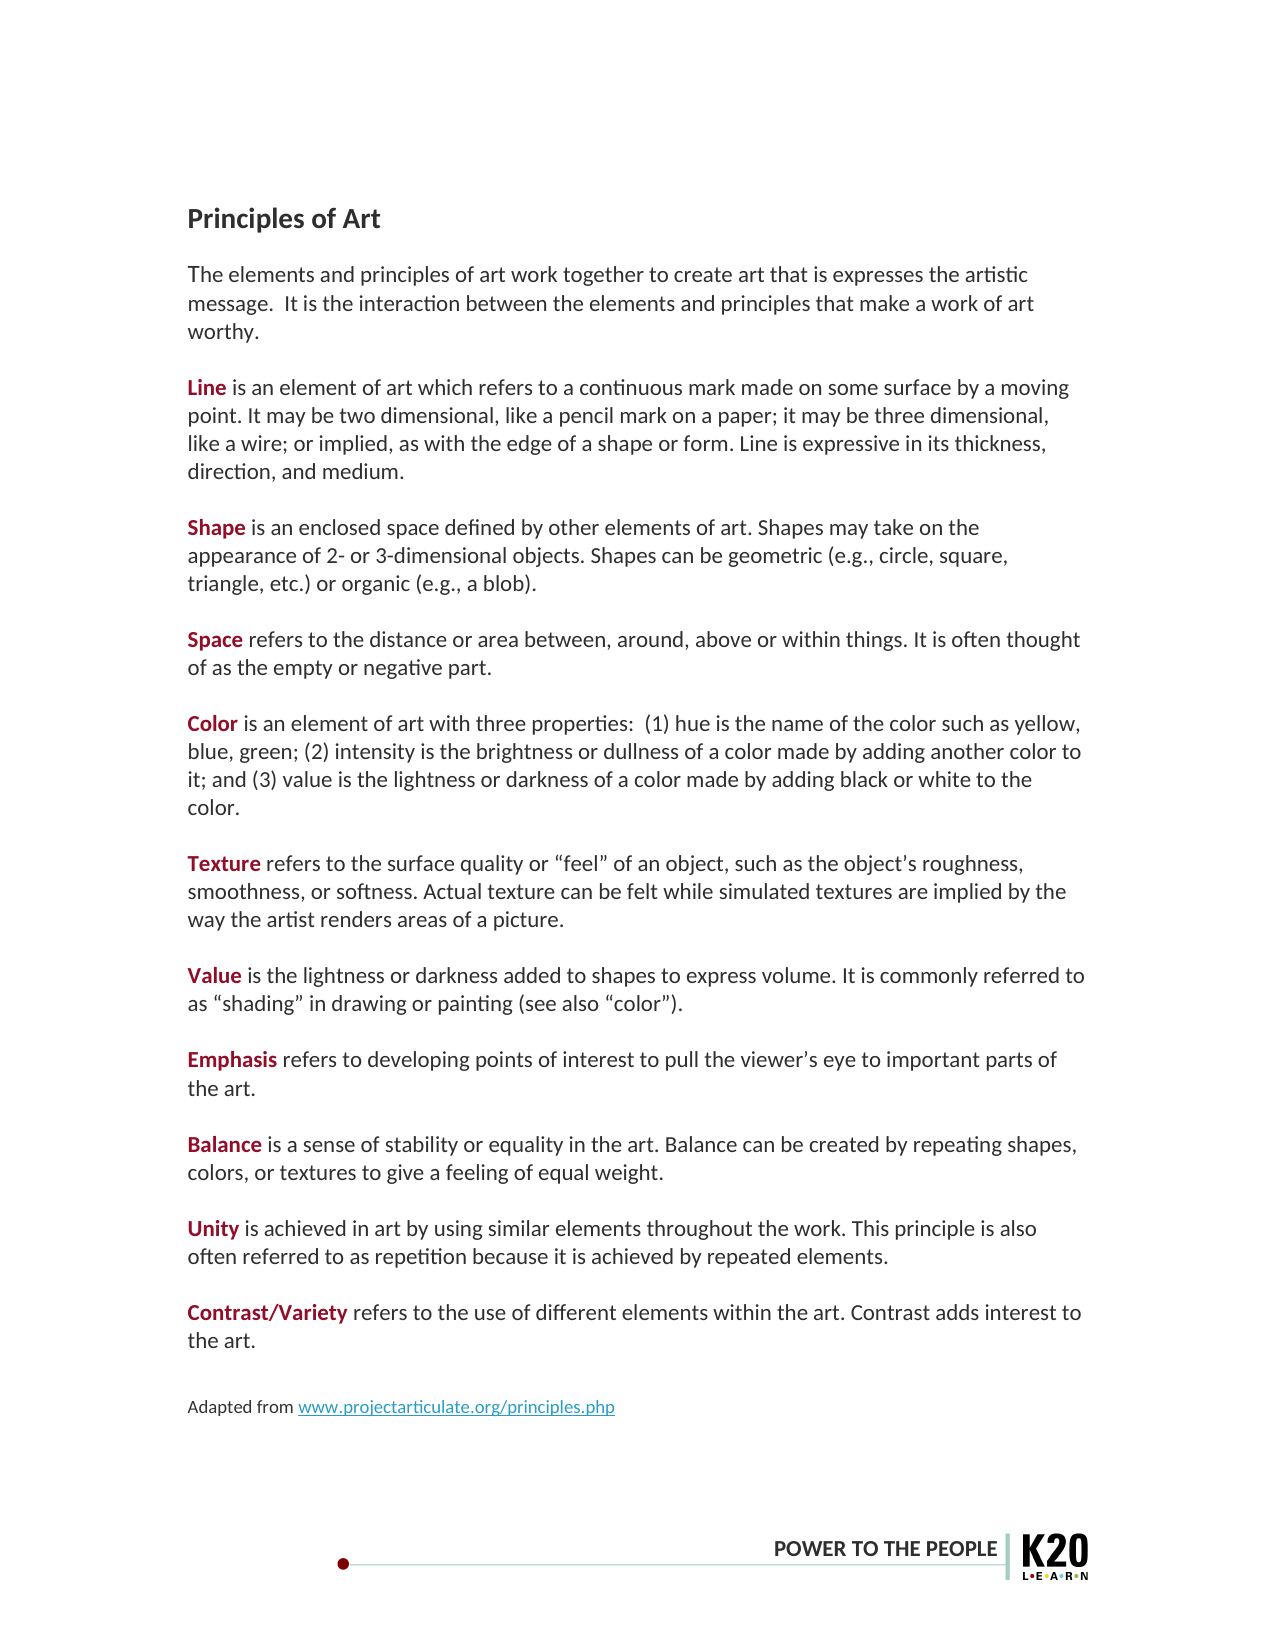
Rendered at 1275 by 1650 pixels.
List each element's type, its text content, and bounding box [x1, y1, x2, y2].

subtitle Principles of Art [187, 200, 1087, 236]
text Line is an element of art which refers to a continuous mark made on some surface by a moving point. It may be two dimensional, like a pencil mark on a paper; it may be three dimensional, like a wire; or implied, as with the edge of a shape or form. Line is expressive in its thickness, direction, and medium. [187, 373, 1087, 485]
text Unity is achieved in art by using similar elements throughout the work. This principle is also often referred to as repetition because it is achieved by repeated elements. [187, 1214, 1087, 1270]
picture [337, 1530, 1088, 1583]
text Emphasis refers to developing points of interest to pull the viewer’s eye to important parts of the art. [187, 1046, 1087, 1102]
text Texture refers to the surface quality or “feel” of an object, such as the object’s roughness, smoothness, or softness. Actual texture can be felt while simulated textures are implied by the way the artist renders areas of a picture. [187, 849, 1087, 933]
text The elements and principles of art work together to create art that is expresses the artistic message. It is the interaction between the elements and principles that make a work of art worthy. [187, 258, 1087, 345]
text Space refers to the distance or area between, around, above or within things. It is often thought of as the empty or negative part. [187, 625, 1087, 681]
text Contrast/Variety refers to the use of different elements within the art. Contrast adds interest to the art. [187, 1298, 1087, 1354]
text Color is an element of art with three properties: (1) hue is the name of the color such as yellow, blue, green; (2) intensity is the brightness or dullness of a color made by adding another color to it; and (3) value is the lightness or darkness of a color made by adding black or white to the color. [187, 709, 1087, 821]
text Shape is an enclosed space defined by other elements of art. Shapes may take on the appearance of 2- or 3-dimensional objects. Shapes can be geometric (e.g., circle, square, triangle, etc.) or organic (e.g., a blob). [187, 513, 1087, 597]
text Balance is a sense of stability or equality in the art. Balance can be created by repeating shapes, colors, or textures to give a feeling of equal weight. [187, 1130, 1087, 1186]
text Value is the lightness or darkness added to shapes to express volume. It is commonly referred to as “shading” in drawing or painting (see also “color”). [187, 962, 1087, 1018]
text Adapted from www.projectarticulate.org/principles.php [187, 1396, 1087, 1418]
